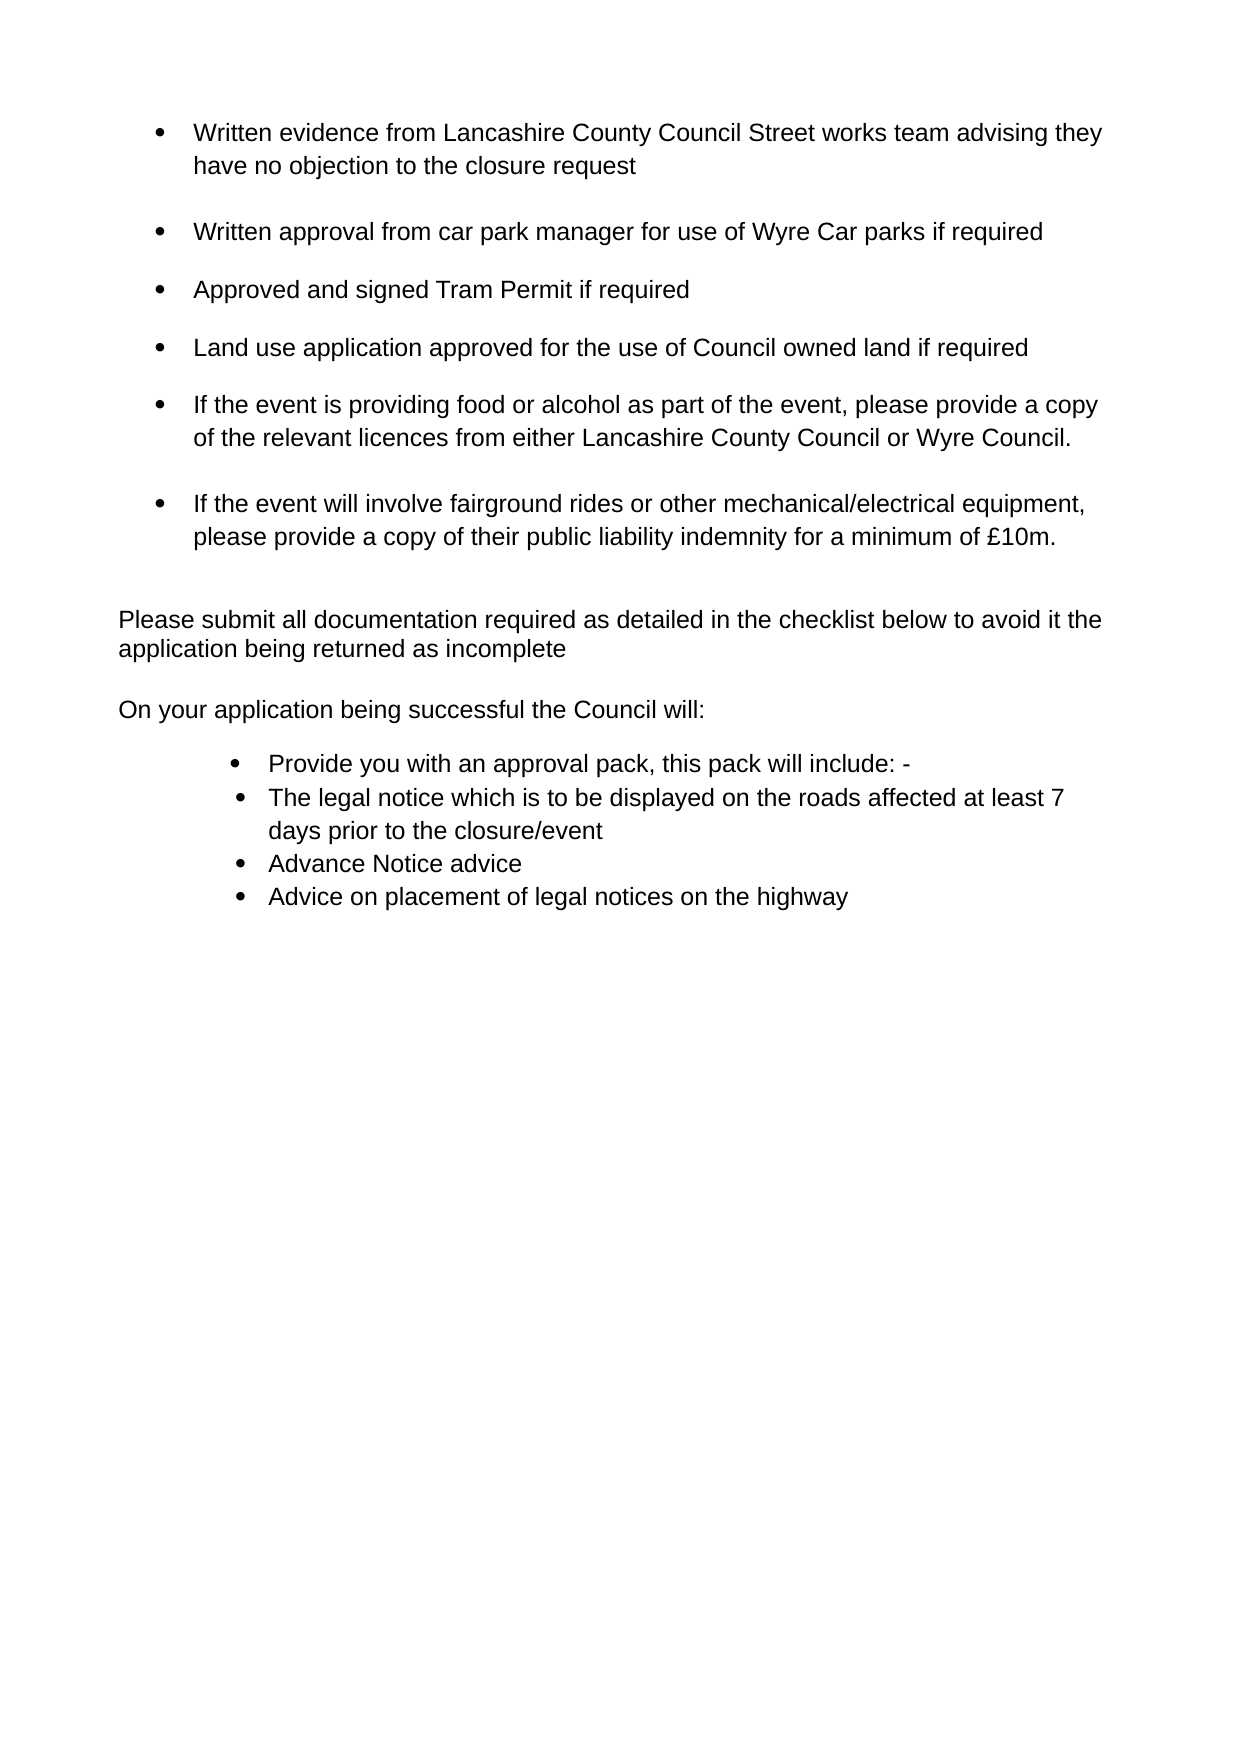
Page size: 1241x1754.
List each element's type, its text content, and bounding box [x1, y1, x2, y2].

text On your application being successful the Council will: [118, 696, 1122, 724]
list If the event will involve fairground rides or other mechanical/electrical equipment, please provide a copy of their public liability indemnity for a minimum of £10m. [156, 489, 1122, 551]
list If the event is providing food or alcohol as part of the event, please provide a copy of the relevant licences from either Lancashire County Council or Wyre Council. [156, 390, 1122, 452]
list Advice on placement of legal notices on the highway [236, 882, 1122, 911]
list Written evidence from Lancashire County Council Street works team advising they have no objection to the closure request [156, 118, 1122, 180]
list Land use application approved for the use of Council owned land if required [156, 332, 1122, 361]
list Written approval from car park manager for use of Wyre Car parks if required [156, 217, 1122, 246]
list Approved and signed Tram Permit if required [156, 275, 1122, 304]
text Please submit all documentation required as detailed in the checklist below to avoid it the application being returned as incomplete [118, 605, 1122, 662]
list Advance Notice advice [236, 849, 1122, 877]
list The legal notice which is to be displayed on the roads affected at least 7 days prior to the closure/event [236, 782, 1122, 844]
list Provide you with an approval pack, this pack will include: - [231, 749, 1122, 778]
